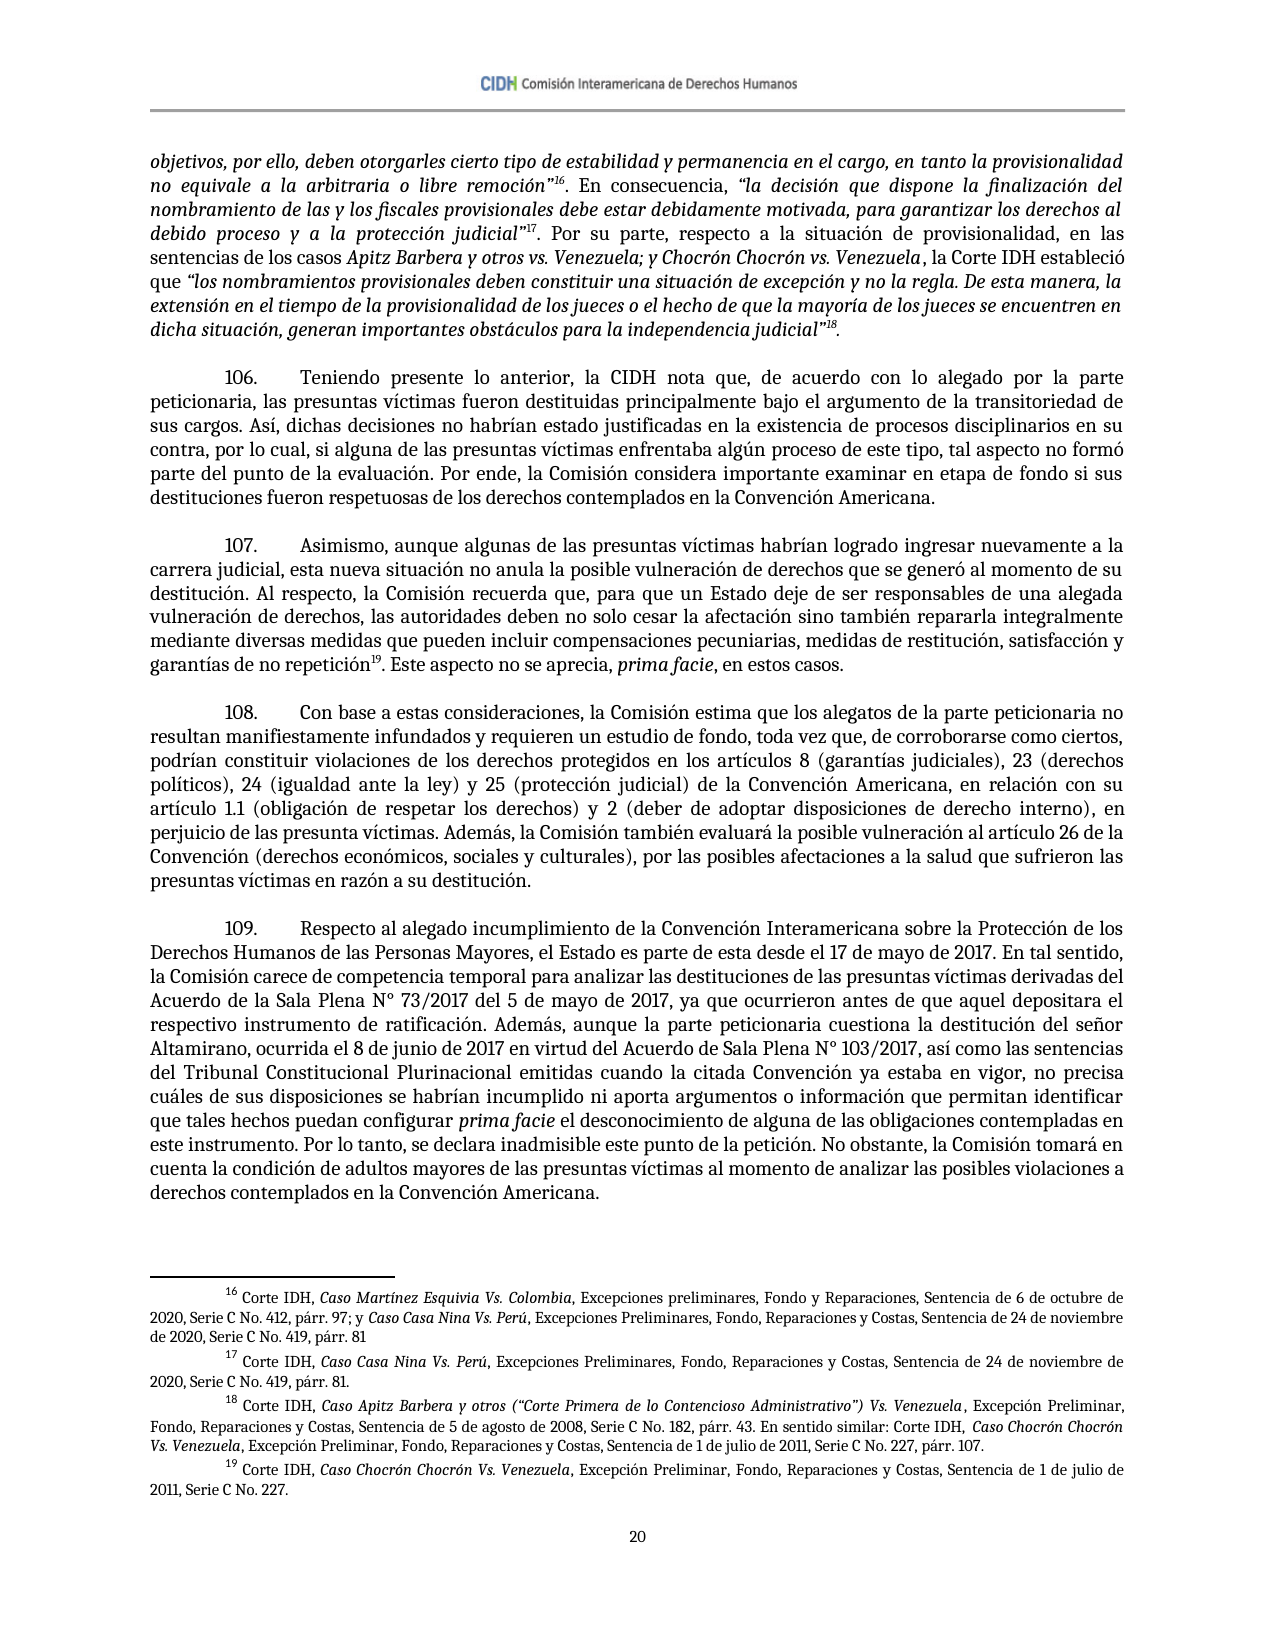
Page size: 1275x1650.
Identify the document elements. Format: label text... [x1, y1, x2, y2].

picture [475, 75, 800, 93]
list Teniendo presente lo anterior, la CIDH nota que, de acuerdo con lo alegado por la parte peticionaria, las presuntas víctimas fueron destituidas principalmente bajo el argumento de la transitoriedad de sus cargos. Así, dichas decisiones no habrían estado justificadas en la existencia de procesos disciplinarios en su contra, por lo cual, si alguna de las presuntas víctimas enfrentaba algún proceso de este tipo, tal aspecto no formó parte del punto de la evaluación. Por ende, la Comisión considera importante examinar en etapa de fondo si sus destituciones fueron respetuosas de los derechos contemplados en la Convención Americana. [150, 366, 1125, 509]
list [150, 150, 1125, 342]
list Con base a estas consideraciones, la Comisión estima que los alegatos de la parte peticionaria no resultan manifiestamente infundados y requieren un estudio de fondo, toda vez que, de corroborarse como ciertos, podrían constituir violaciones de los derechos protegidos en los artículos 8 (garantías judiciales), 23 (derechos políticos), 24 (igualdad ante la ley) y 25 (protección judicial) de la Convención Americana, en relación con su artículo 1.1 (obligación de respetar los derechos) y 2 (deber de adoptar disposiciones de derecho interno), en perjuicio de las presunta víctimas. Además, la Comisión también evaluará la posible vulneración al artículo 26 de la Convención (derechos económicos, sociales y culturales), por las posibles afectaciones a la salud que sufrieron las presuntas víctimas en razón a su destitución. [150, 701, 1125, 893]
list Respecto al alegado incumplimiento de la Convención Interamericana sobre la Protección de los Derechos Humanos de las Personas Mayores, el Estado es parte de esta desde el 17 de mayo de 2017. En tal sentido, la Comisión carece de competencia temporal para analizar las destituciones de las presuntas víctimas derivadas del Acuerdo de la Sala Plena N° 73/2017 del 5 de mayo de 2017, ya que ocurrieron antes de que aquel depositara el respectivo instrumento de ratificación. Además, aunque la parte peticionaria cuestiona la destitución del señor Altamirano, ocurrida el 8 de junio de 2017 en virtud del Acuerdo de Sala Plena N° 103/2017, así como las sentencias del Tribunal Constitucional Plurinacional emitidas cuando la citada Convención ya estaba en vigor, no precisa cuáles de sus disposiciones se habrían incumplido ni aporta argumentos o información que permitan identificar que tales hechos puedan configurar prima facie el desconocimiento de alguna de las obligaciones contempladas en este instrumento. Por lo tanto, se declara inadmisible este punto de la petición. No obstante, la Comisión tomará en cuenta la condición de adultos mayores de las presuntas víctimas al momento de analizar las posibles violaciones a derechos contemplados en la Convención Americana. [150, 917, 1125, 1204]
list Asimismo, aunque algunas de las presuntas víctimas habrían logrado ingresar nuevamente a la carrera judicial, esta nueva situación no anula la posible vulneración de derechos que se generó al momento de su destitución. Al respecto, la Comisión recuerda que, para que un Estado deje de ser responsables de una alegada vulneración de derechos, las autoridades deben no solo cesar la afectación sino también repararla integralmente mediante diversas medidas que pueden incluir compensaciones pecuniarias, medidas de restitución, satisfacción y garantías de no repetición. Este aspecto no se aprecia, prima facie, en estos casos. [150, 533, 1125, 677]
